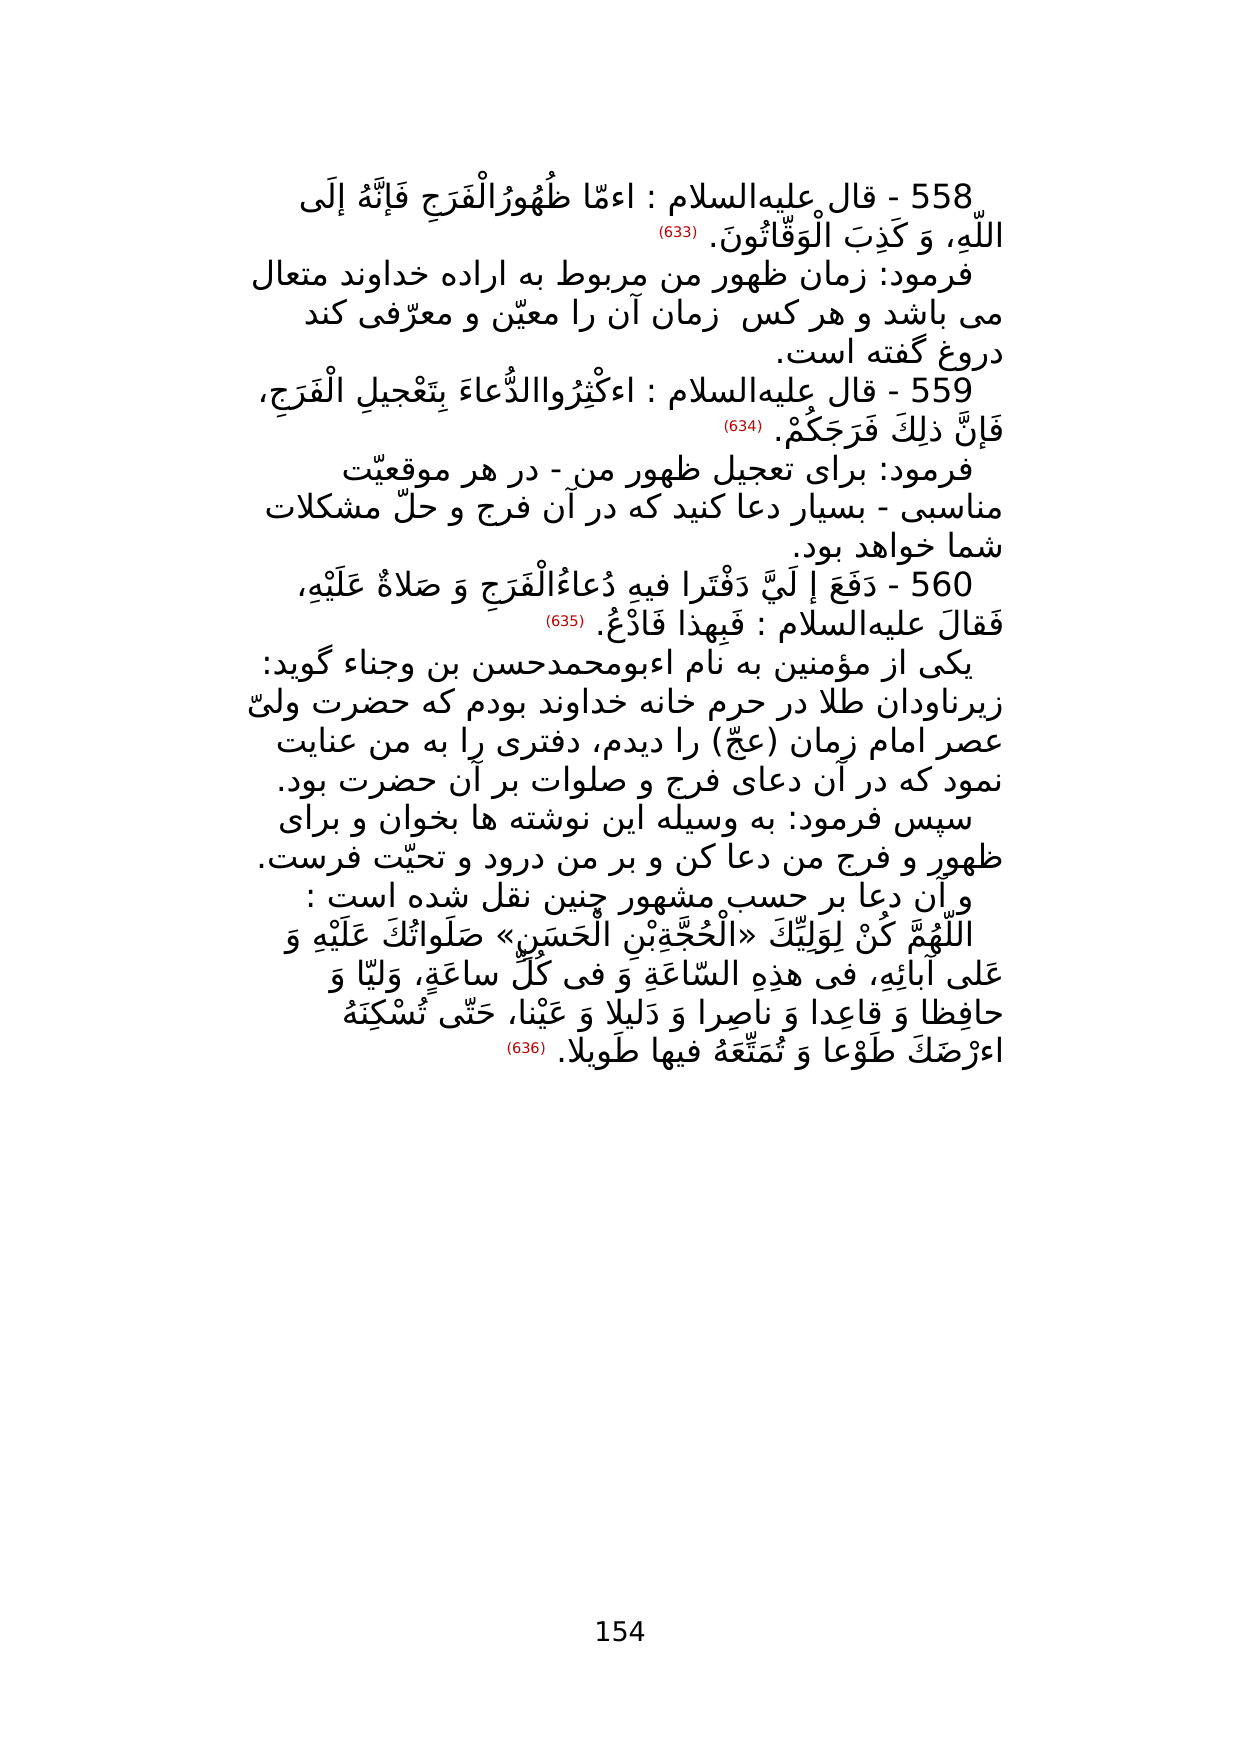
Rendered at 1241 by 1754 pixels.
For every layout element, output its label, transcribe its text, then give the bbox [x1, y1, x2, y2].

text يكى از مؤمنين به نام اءبومحمدحسن بن وجناء گويد: زيرناودان طلا در حرم خانه خداوند بودم كه حضرت ولىّ عصر امام زمان (عجّ) را ديدم، دفترى را به من عنايت نمود كه در آن دعاى فرج و صلوات بر آن حضرت بود. [236, 643, 1004, 799]
text فرمود: زمان ظهور من مربوط به اراده خداوند متعال مى باشد و هر كس ‍ زمان آن را معيّن و معرّفى كند دروغ گفته است. [236, 255, 1004, 371]
text سپس فرمود: به وسيله اين نوشته ها بخوان و براى ظهور و فرج من دعا كن و بر من درود و تحيّت فرست. [236, 799, 1004, 877]
text 559 - قال عليه‌السلام : اءكْثِرُواالدُّعاءَ بِتَعْجيلِ الْفَرَجِ، فَإنَّ ذلِكَ فَرَجَكُمْ. (634) [236, 371, 1004, 449]
text 558 - قال عليه‌السلام : اءمّا ظُهُورُالْفَرَجِ فَإنَّهُ إلَى اللّهِ، وَ كَذِبَ الْوَقّاتُونَ. (633) [236, 177, 1004, 255]
text اللّهُمَّ كُنْ لِوَلِيِّكَ «الْحُجَّةِبْنِ الْحَسَنِ» صَلَواتُكَ عَلَيْهِ وَ عَلى آبائِهِ، فى هذِهِ السّاعَةِ وَ فى كُلِّ ساعَةٍ، وَليّا وَ حافِظا وَ قاعِدا وَ ناصِرا وَ دَليلا وَ عَيْنا، حَتّى تُسْكِنَهُ اءرْضَكَ طَوْعا وَ تُمَتِّعَهُ فيها طَويلا. (636) [236, 915, 1004, 1071]
text فرمود: براى تعجيل ظهور من - در هر موقعيّت مناسبى - بسيار دعا كنيد كه در آن فرج و حلّ مشكلات شما خواهد بود. [236, 449, 1004, 566]
text و آن دعا بر حسب مشهور چنين نقل شده است : [236, 877, 1004, 915]
text 560 - دَفَعَ إ لَيَّ دَفْتَرا فيهِ دُعاءُالْفَرَجِ وَ صَلاةٌ عَلَيْهِ، فَقالَ عليه‌السلام : فَبِهذا فَادْعُ. (635) [236, 566, 1004, 643]
